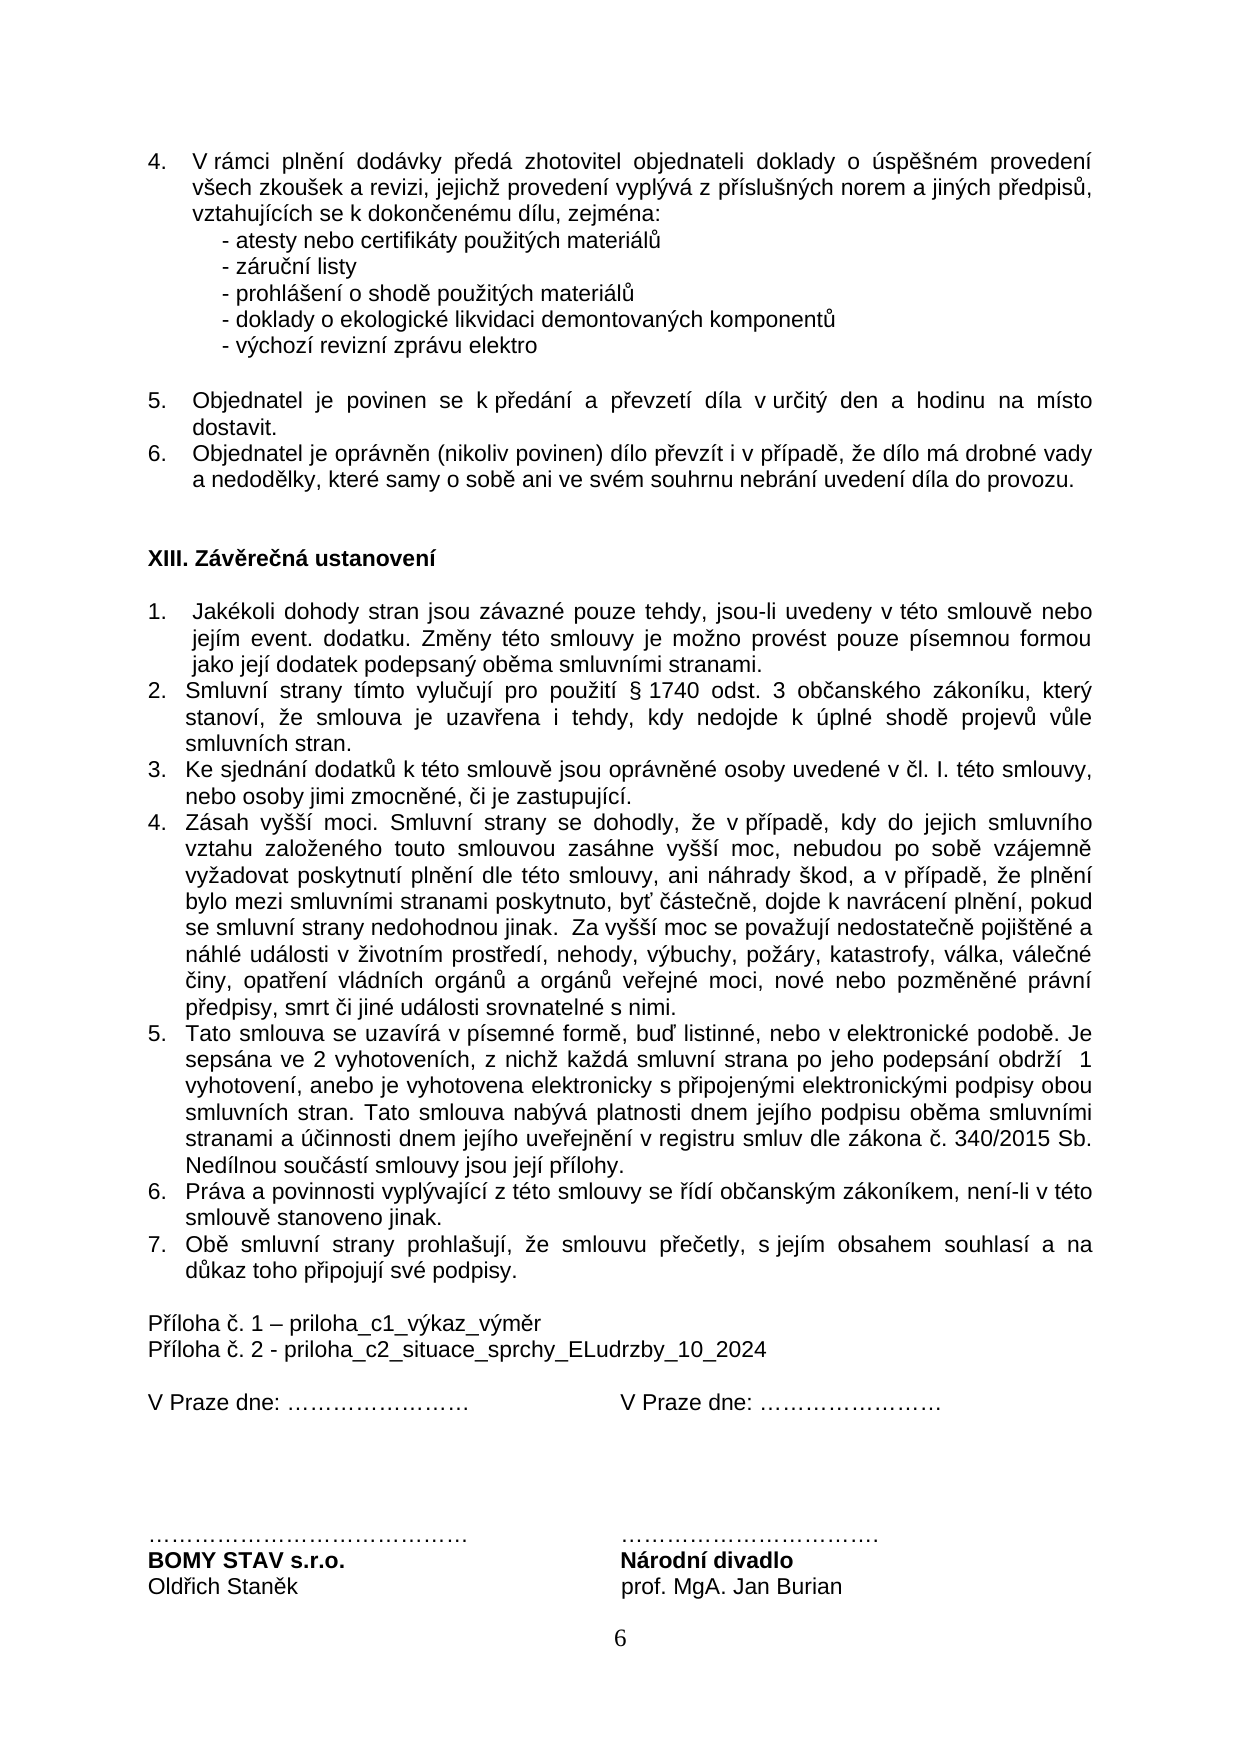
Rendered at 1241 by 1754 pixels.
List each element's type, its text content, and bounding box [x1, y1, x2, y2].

text - atesty nebo certifikáty použitých materiálů [148, 227, 1092, 253]
list Jakékoli dohody stran jsou závazné pouze tehdy, jsou-li uvedeny v této smlouvě nebo jejím event. dodatku. Změny této smlouvy je možno provést pouze písemnou formou jako její dodatek podepsaný oběma smluvními stranami. [148, 598, 1092, 677]
list V rámci plnění dodávky předá zhotovitel objednateli doklady o úspěšném provedení všech zkoušek a revizi, jejichž provedení vyplývá z příslušných norem a jiných předpisů, vztahujících se k dokončenému dílu, zejména: [148, 148, 1092, 227]
text Oldřich Staněk prof. MgA. Jan Burian [148, 1573, 1092, 1599]
text Příloha č. 2 - priloha_c2_situace_sprchy_ELudrzby_10_2024 [148, 1336, 1092, 1362]
list Smluvní strany tímto vylučují pro použití § 1740 odst. 3 občanského zákoníku, který stanoví, že smlouva je uzavřena i tehdy, kdy nedojde k úplné shodě projevů vůle smluvních stran. [148, 677, 1092, 756]
list Ke sjednání dodatků k této smlouvě jsou oprávněné osoby uvedené v čl. I. této smlouvy, nebo osoby jimi zmocněné, či je zastupující. [148, 756, 1092, 809]
list Objednatel je oprávněn (nikoliv povinen) dílo převzít i v případě, že dílo má drobné vady a nedodělky, které samy o sobě ani ve svém souhrnu nebrání uvedení díla do provozu. [148, 440, 1092, 493]
text - prohlášení o shodě použitých materiálů [148, 279, 1092, 306]
list Obě smluvní strany prohlašují, že smlouvu přečetly, s jejím obsahem souhlasí a na důkaz toho připojují své podpisy. [148, 1231, 1092, 1283]
list Objednatel je povinen se k předání a převzetí díla v určitý den a hodinu na místo dostavit. [148, 387, 1092, 440]
list Zásah vyšší moci. Smluvní strany se dohodly, že v případě, kdy do jejich smluvního vztahu založeného touto smlouvou zasáhne vyšší moc, nebudou po sobě vzájemně vyžadovat poskytnutí plnění dle této smlouvy, ani náhrady škod, a v případě, že plnění bylo mezi smluvními stranami poskytnuto, byť částečně, dojde k navrácení plnění, pokud se smluvní strany nedohodnou jinak. Za vyšší moc se považují nedostatečně pojištěné a náhlé události v životním prostředí, nehody, výbuchy, požáry, katastrofy, válka, válečné činy, opatření vládních orgánů a orgánů veřejné moci, nové nebo pozměněné právní předpisy, smrt či jiné události srovnatelné s nimi. [148, 809, 1092, 1020]
text Příloha č. 1 – priloha_c1_výkaz_výměr [148, 1310, 1092, 1336]
list Práva a povinnosti vyplývající z této smlouvy se řídí občanským zákoníkem, není-li v této smlouvě stanoveno jinak. [148, 1178, 1092, 1231]
text XIII. Závěrečná ustanovení [148, 545, 1092, 572]
text V Praze dne: …………………… V Praze dne: …………………… [148, 1389, 1092, 1415]
text - výchozí revizní zprávu elektro [148, 332, 1092, 358]
list Tato smlouva se uzavírá v písemné formě, buď listinné, nebo v elektronické podobě. Je sepsána ve 2 vyhotoveních, z nichž každá smluvní strana po jeho podepsání obdrží 1 vyhotovení, anebo je vyhotovena elektronicky s připojenými elektronickými podpisy obou smluvních stran. Tato smlouva nabývá platnosti dnem jejího podpisu oběma smluvními stranami a účinnosti dnem jejího uveřejnění v registru smluv dle zákona č. 340/2015 Sb. Nedílnou součástí smlouvy jsou její přílohy. [148, 1020, 1092, 1178]
text …………………………………… ……………………………. [148, 1521, 1092, 1547]
text BOMY STAV s.r.o. Národní divadlo [148, 1547, 1092, 1573]
text - doklady o ekologické likvidaci demontovaných komponentů [148, 306, 1092, 332]
text - záruční listy [148, 253, 1092, 279]
